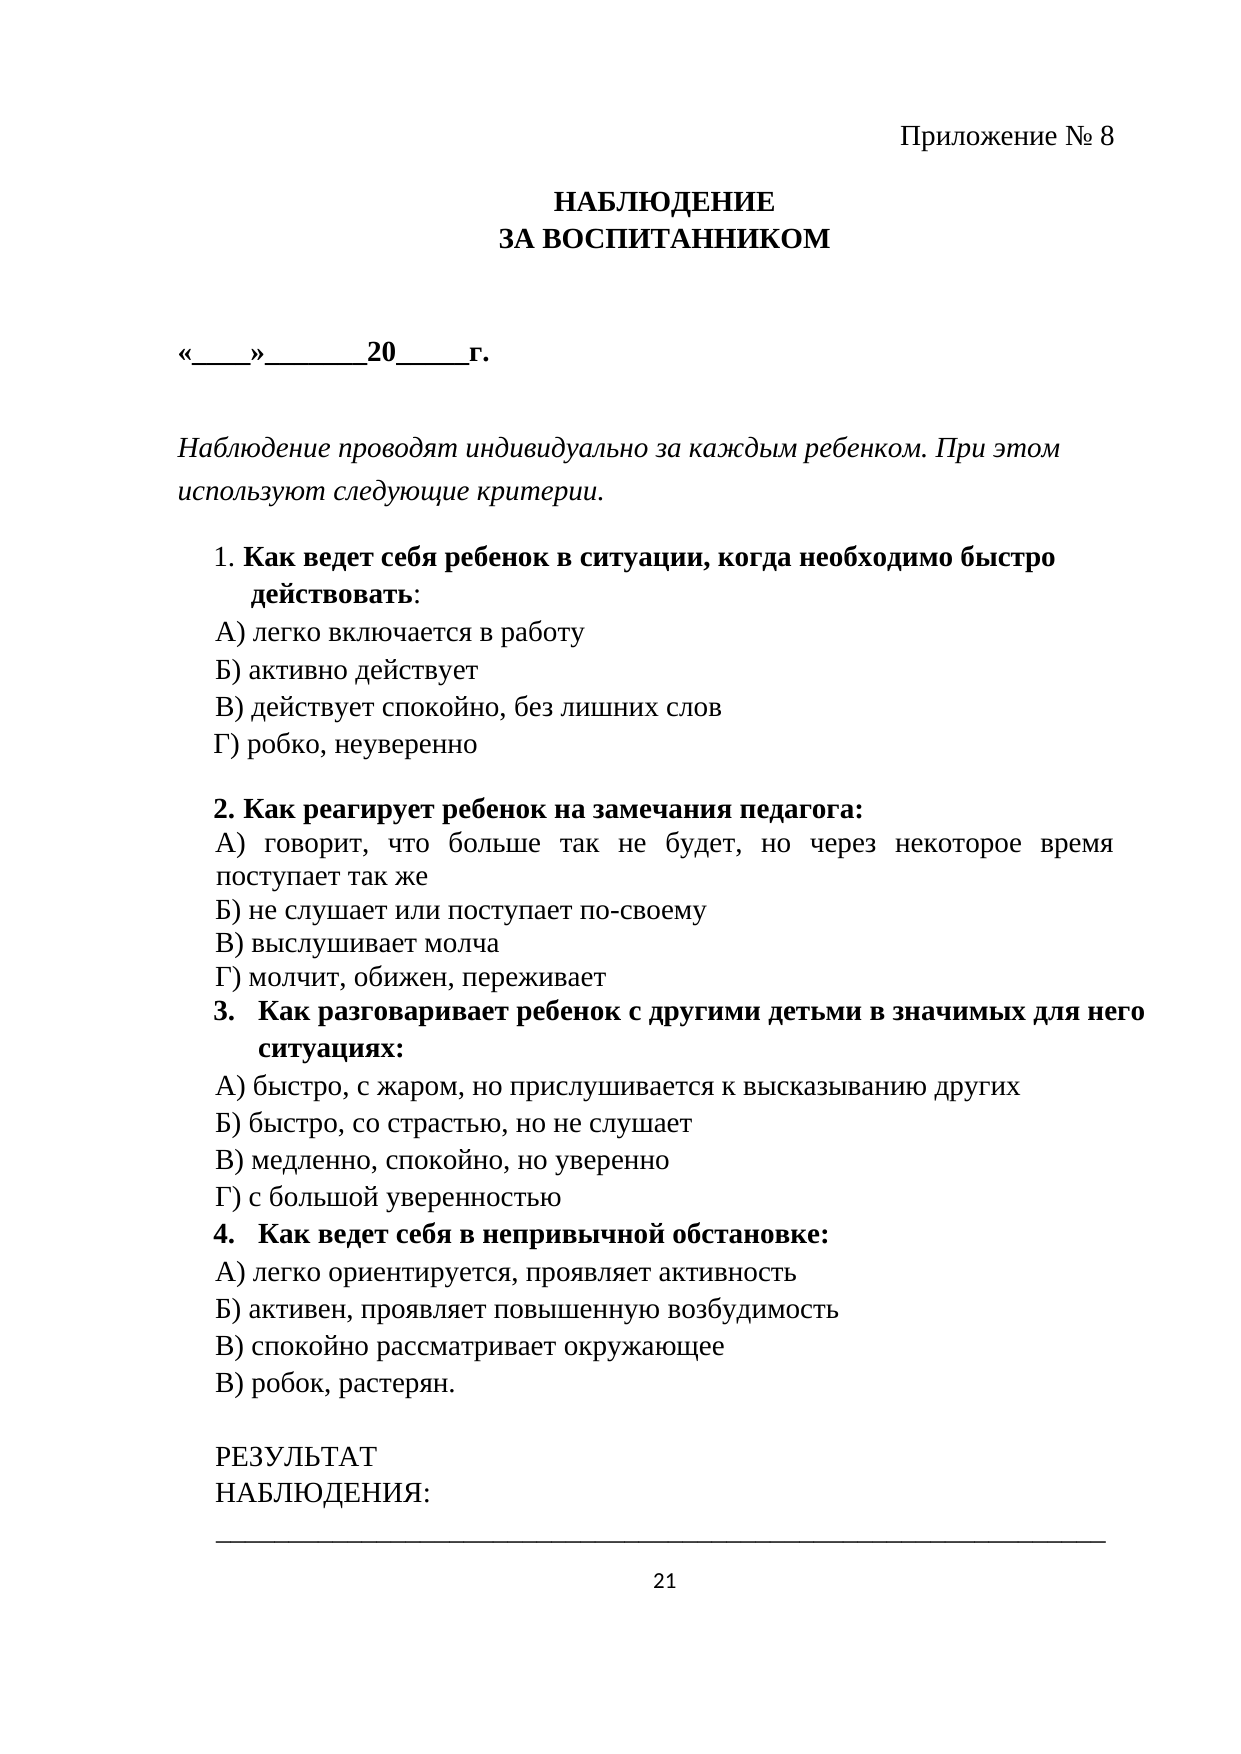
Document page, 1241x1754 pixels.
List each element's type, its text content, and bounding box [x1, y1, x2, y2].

text РЕЗУЛЬТАТ [215, 1439, 1152, 1472]
text Г) с большой уверенностью [215, 1179, 1114, 1213]
text Б) активно действует [215, 652, 1114, 685]
text НАБЛЮДЕНИЕ [177, 184, 1152, 217]
text «____»_______20_____г. [177, 334, 1114, 367]
text В) робок, растерян. [215, 1366, 1114, 1399]
text 1. Как ведет себя ребенок в ситуации, когда необходимо быстро действовать: [213, 539, 1152, 610]
text В) спокойно рассматривает окружающее [215, 1328, 1114, 1362]
text Б) не слушает или поступает по-своему [215, 892, 1114, 926]
text 2. Как реагирует ребенок на замечания педагога: [213, 791, 1152, 825]
text Приложение № 8 [176, 118, 1114, 152]
text Наблюдение проводят индивидуально за каждым ребенком. При этом используют следующие критерии. [177, 430, 1152, 507]
text А) легко включается в работу [215, 614, 1114, 648]
text Г) робко, неуверенно [213, 726, 806, 760]
text НАБЛЮДЕНИЯ: _____________________________________________________________ [215, 1475, 1114, 1546]
text Г) молчит, обижен, переживает [215, 959, 1114, 993]
list Как ведет себя в непривычной обстановке: [213, 1216, 1152, 1250]
text ЗА ВОСПИТАННИКОМ [177, 221, 1152, 255]
text Б) быстро, со страстью, но не слушает [215, 1105, 1114, 1138]
text А) говорит, что больше так не будет, но через некоторое время поступает так же [215, 825, 1114, 892]
text В) выслушивает молча [215, 926, 1114, 959]
text В) действует спокойно, без лишних слов [215, 689, 1114, 722]
list Как разговаривает ребенок с другими детьми в значимых для него ситуациях: [213, 993, 1152, 1064]
text А) легко ориентируется, проявляет активность [215, 1254, 1114, 1287]
text А) быстро, с жаром, но прислушивается к высказыванию других [215, 1068, 1114, 1101]
text Б) активен, проявляет повышенную возбудимость [215, 1291, 1114, 1325]
text В) медленно, спокойно, но уверенно [215, 1142, 1114, 1176]
